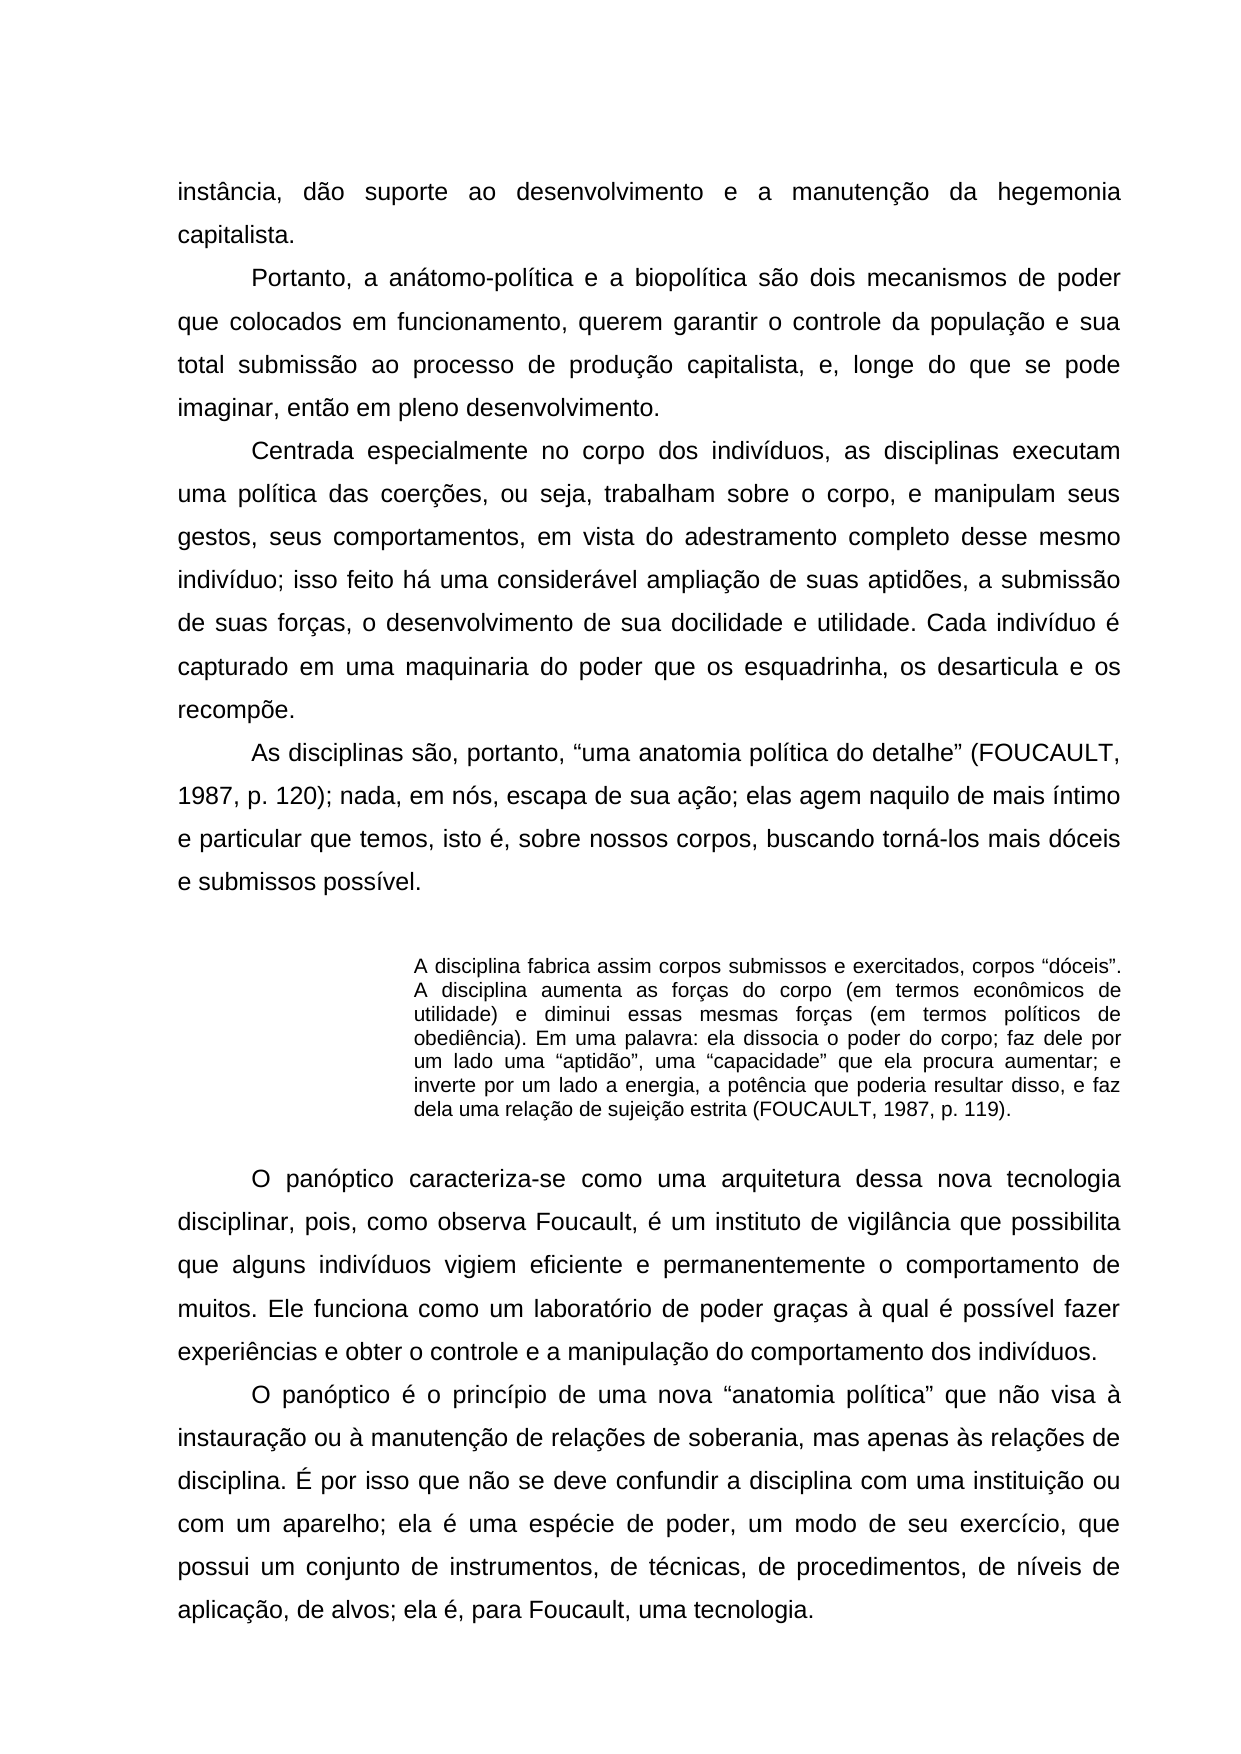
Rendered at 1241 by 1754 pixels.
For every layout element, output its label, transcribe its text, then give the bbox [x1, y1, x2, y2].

text O panóptico caracteriza-se como uma arquitetura dessa nova tecnologia disciplinar, pois, como observa Foucault, é um instituto de vigilância que possibilita que alguns indivíduos vigiem eficiente e permanentemente o comportamento de muitos. Ele funciona como um laboratório de poder graças à qual é possível fazer experiências e obter o controle e a manipulação do comportamento dos indivíduos. [177, 1164, 1122, 1366]
text O panóptico é o princípio de uma nova “anatomia política” que não visa à instauração ou à manutenção de relações de soberania, mas apenas às relações de disciplina. É por isso que não se deve confundir a disciplina com uma instituição ou com um aparelho; ela é uma espécie de poder, um modo de seu exercício, que possui um conjunto de instrumentos, de técnicas, de procedimentos, de níveis de aplicação, de alvos; ela é, para Foucault, uma tecnologia. [177, 1380, 1122, 1624]
text As disciplinas são, portanto, “uma anatomia política do detalhe” (FOUCAULT, 1987, p. 120); nada, em nós, escapa de sua ação; elas agem naquilo de mais íntimo e particular que temos, isto é, sobre nossos corpos, buscando torná-los mais dóceis e submissos possível. [177, 738, 1122, 896]
text Portanto, a anátomo-política e a biopolítica são dois mecanismos de poder que colocados em funcionamento, querem garantir o controle da população e sua total submissão ao processo de produção capitalista, e, longe do que se pode imaginar, então em pleno desenvolvimento. [177, 263, 1122, 422]
text Centrada especialmente no corpo dos indivíduos, as disciplinas executam uma política das coerções, ou seja, trabalham sobre o corpo, e manipulam seus gestos, seus comportamentos, em vista do adestramento completo desse mesmo indivíduo; isso feito há uma considerável ampliação de suas aptidões, a submissão de suas forças, o desenvolvimento de sua docilidade e utilidade. Cada indivíduo é capturado em uma maquinaria do poder que os esquadrinha, os desarticula e os recompõe. [177, 436, 1122, 723]
text A disciplina fabrica assim corpos submissos e exercitados, corpos “dóceis”. A disciplina aumenta as forças do corpo (em termos econômicos de utilidade) e diminui essas mesmas forças (em termos políticos de obediência). Em uma palavra: ela dissocia o poder do corpo; faz dele por um lado uma “aptidão”, uma “capacidade” que ela procura aumentar; e inverte por um lado a energia, a potência que poderia resultar disso, e faz dela uma relação de sujeição estrita (FOUCAULT, 1987, p. 119). [413, 953, 1122, 1121]
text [177, 177, 1122, 249]
